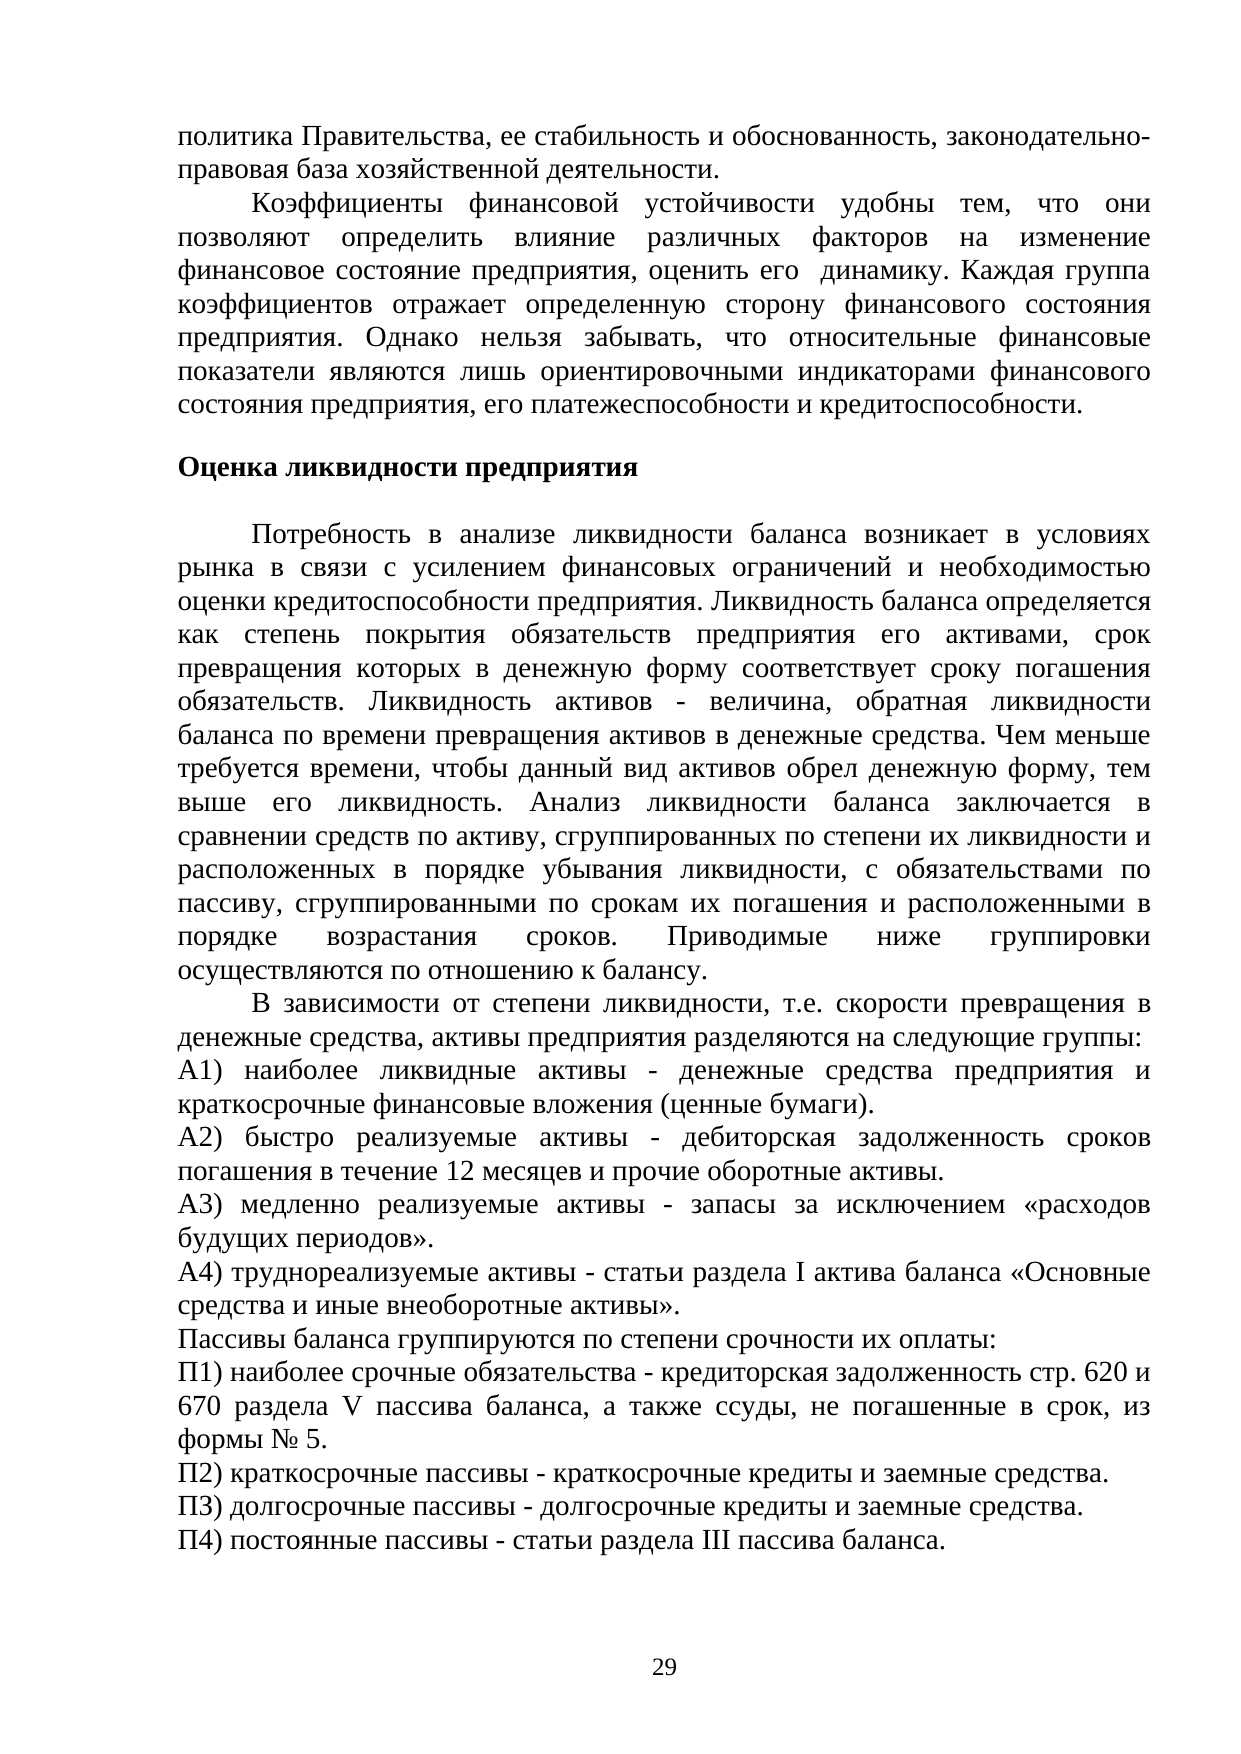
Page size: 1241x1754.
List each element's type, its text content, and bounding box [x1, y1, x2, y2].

text П1) наиболее срочные обязательства - кредиторская задолженность стр. 620 и 670 раздела V пассива баланса, а также ссуды, не погашенные в срок, из формы № 5. [177, 1354, 1152, 1455]
text Коэффициенты финансовой устойчивости удобны тем, что они позволяют определить влияние различных факторов на изменение финансовое состояние предприятия, оценить его динамику. Каждая группа коэффициентов отражает определенную сторону финансового состояния предприятия. Однако нельзя забывать, что относительные финансовые показатели являются лишь ориентировочными индикаторами финансового состояния предприятия, его платежеспособности и кредитоспособности. [177, 185, 1152, 420]
text А1) наиболее ликвидные активы - денежные средства предприятия и краткосрочные финансовые вложения (ценные бумаги). [177, 1052, 1152, 1119]
text ПЗ) долгосрочные пассивы - долгосрочные кредиты и заемные средства. [177, 1488, 1152, 1522]
text Оценка ликвидности предприятия [177, 449, 1152, 482]
text А4) труднореализуемые активы - статьи раздела I актива баланса «Основные средства и иные внеоборотные активы». [177, 1254, 1152, 1321]
text Пассивы баланса группируются по степени срочности их оплаты: [177, 1321, 1152, 1354]
text Потребность в анализе ликвидности баланса возникает в условиях рынка в связи с усилением финансовых ограничений и необходимостью оценки кредитоспособности предприятия. Ликвидность баланса определяется как степень покрытия обязательств предприятия его активами, срок превращения которых в денежную форму соответствует сроку погашения обязательств. Ликвидность активов - величина, обратная ликвидности баланса по времени превращения активов в денежные средства. Чем меньше требуется времени, чтобы данный вид активов обрел денежную форму, тем выше его ликвидность. Анализ ликвидности баланса заключается в сравнении средств по активу, сгруппированных по степени их ликвидности и расположенных в порядке убывания ликвидности, с обязательствами по пассиву, сгруппированными по срокам их погашения и расположенными в порядке возрастания сроков. Приводимые ниже группировки осуществляются по отношению к балансу. [177, 516, 1152, 985]
text П2) краткосрочные пассивы - краткосрочные кредиты и заемные средства. [177, 1455, 1152, 1488]
text В зависимости от степени ликвидности, т.е. скорости превращения в денежные средства, активы предприятия разделяются на следующие группы: [177, 985, 1152, 1052]
text A3) медленно реализуемые активы - запасы за исключением «расходов будущих периодов». [177, 1187, 1152, 1254]
text П4) постоянные пассивы - статьи раздела III пассива баланса. [177, 1522, 1152, 1556]
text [177, 118, 1152, 185]
text А2) быстро реализуемые активы - дебиторская задолженность сроков погашения в течение 12 месяцев и прочие оборотные активы. [177, 1119, 1152, 1187]
